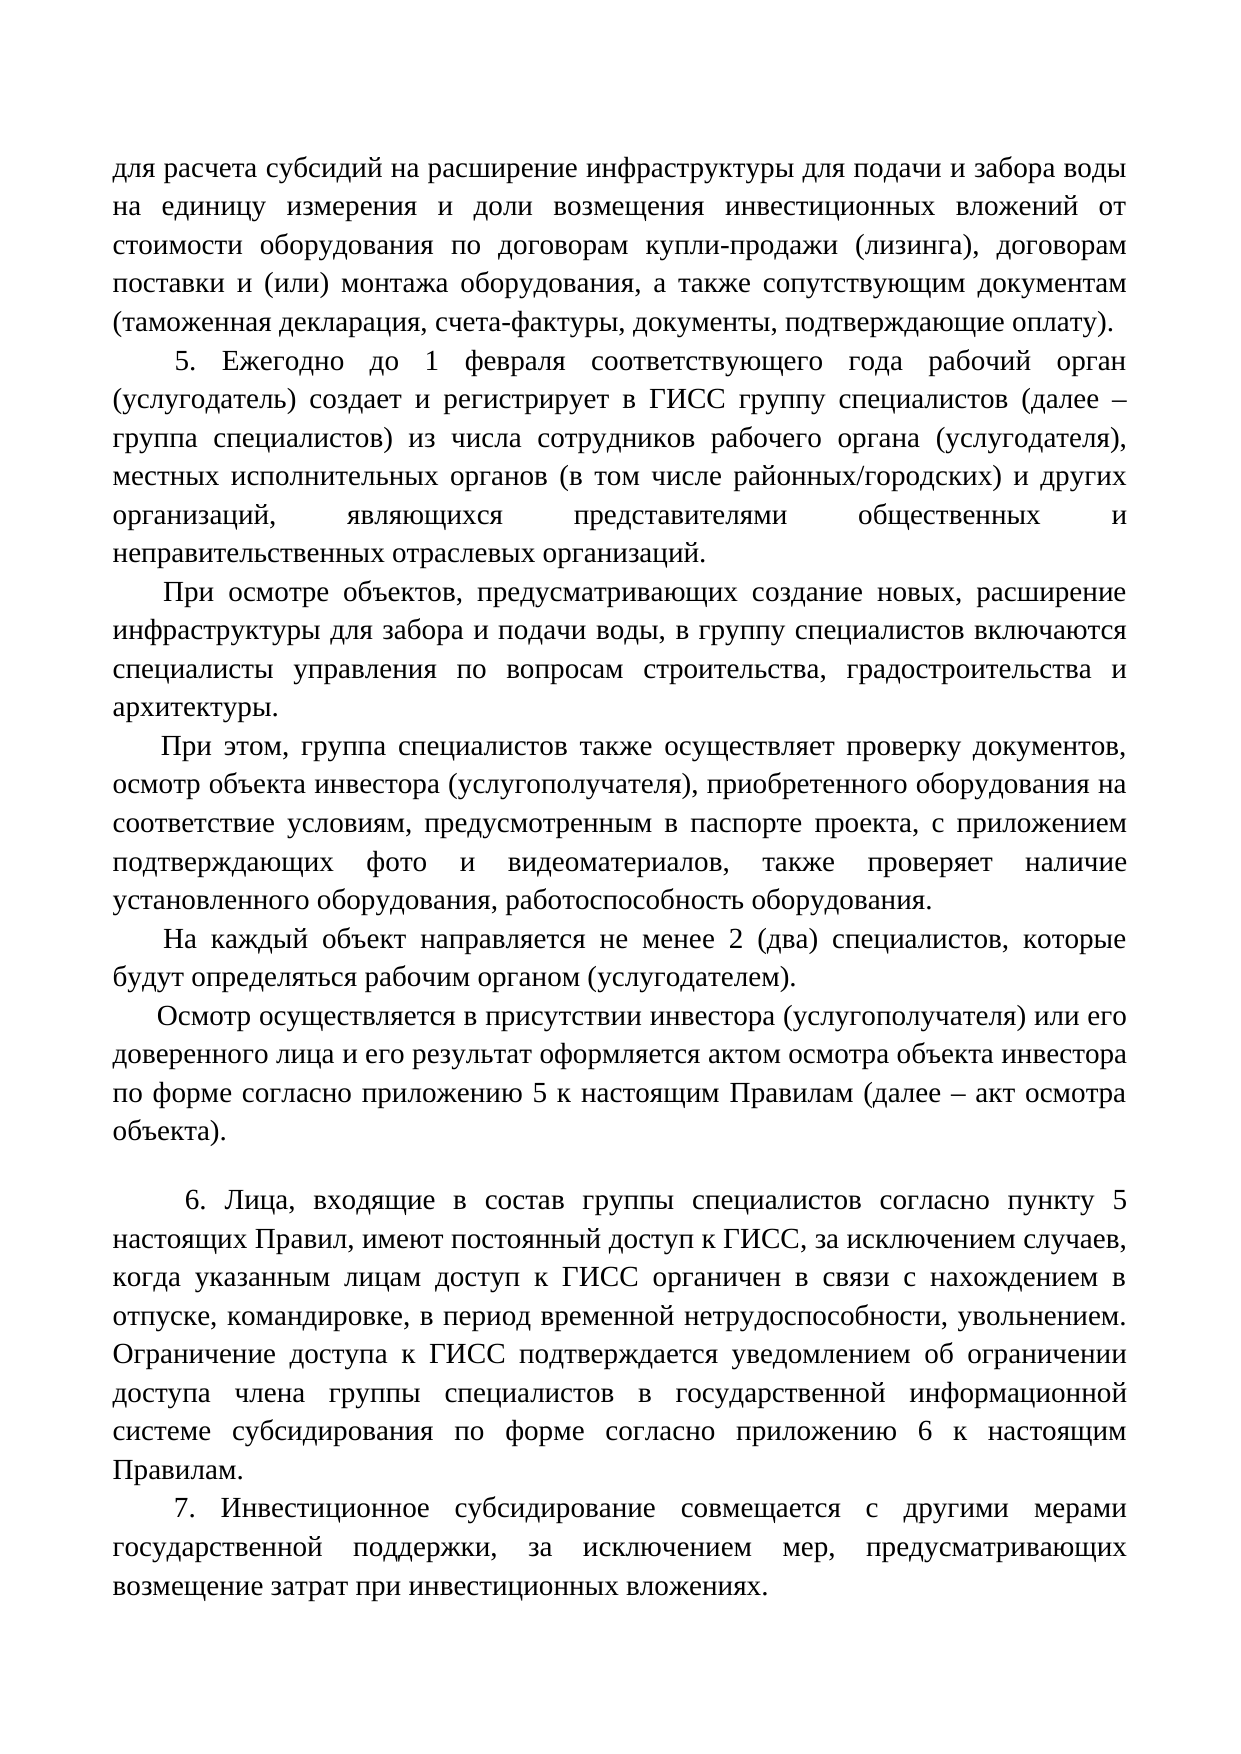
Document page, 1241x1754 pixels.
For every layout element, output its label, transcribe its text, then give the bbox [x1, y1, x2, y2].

text На каждый объект направляется не менее 2 (два) специалистов, которые будут определяться рабочим органом (услугодателем). [112, 921, 1128, 993]
text 7. Инвестиционное субсидирование совмещается с другими мерами государственной поддержки, за исключением мер, предусматривающих возмещение затрат при инвестиционных вложениях. [112, 1491, 1128, 1601]
text При этом, группа специалистов также осуществляет проверку документов, осмотр объекта инвестора (услугополучателя), приобретенного оборудования на соответствие условиям, предусмотренным в паспорте проекта, с приложением подтверждающих фото и видеоматериалов, также проверяет наличие установленного оборудования, работоспособность оборудования. [112, 728, 1128, 916]
text 6. Лица, входящие в состав группы специалистов согласно пункту 5 настоящих Правил, имеют постоянный доступ к ГИСС, за исключением случаев, когда указанным лицам доступ к ГИСС органичен в связи с нахождением в отпуске, командировке, в период временной нетрудоспособности, увольнением. Ограничение доступа к ГИСС подтверждается уведомлением об ограничении доступа члена группы специалистов в государственной информационной системе субсидирования по форме согласно приложению 6 к настоящим Правилам. [112, 1182, 1128, 1486]
text При осмотре объектов, предусматривающих создание новых, расширение инфраструктуры для забора и подачи воды, в группу специалистов включаются специалисты управления по вопросам строительства, градостроительства и архитектуры. [112, 574, 1128, 723]
text 5. Ежегодно до 1 февраля соответствующего года рабочий орган (услугодатель) создает и регистрирует в ГИСС группу специалистов (далее – группа специалистов) из числа сотрудников рабочего органа (услугодателя), местных исполнительных органов (в том числе районных/городских) и других организаций, являющихся представителями общественных и неправительственных отраслевых организаций. [112, 343, 1128, 569]
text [112, 150, 1128, 338]
text Осмотр осуществляется в присутствии инвестора (услугополучателя) или его доверенного лица и его результат оформляется актом осмотра объекта инвестора по форме согласно приложению 5 к настоящим Правилам (далее – акт осмотра объекта). [112, 998, 1128, 1147]
